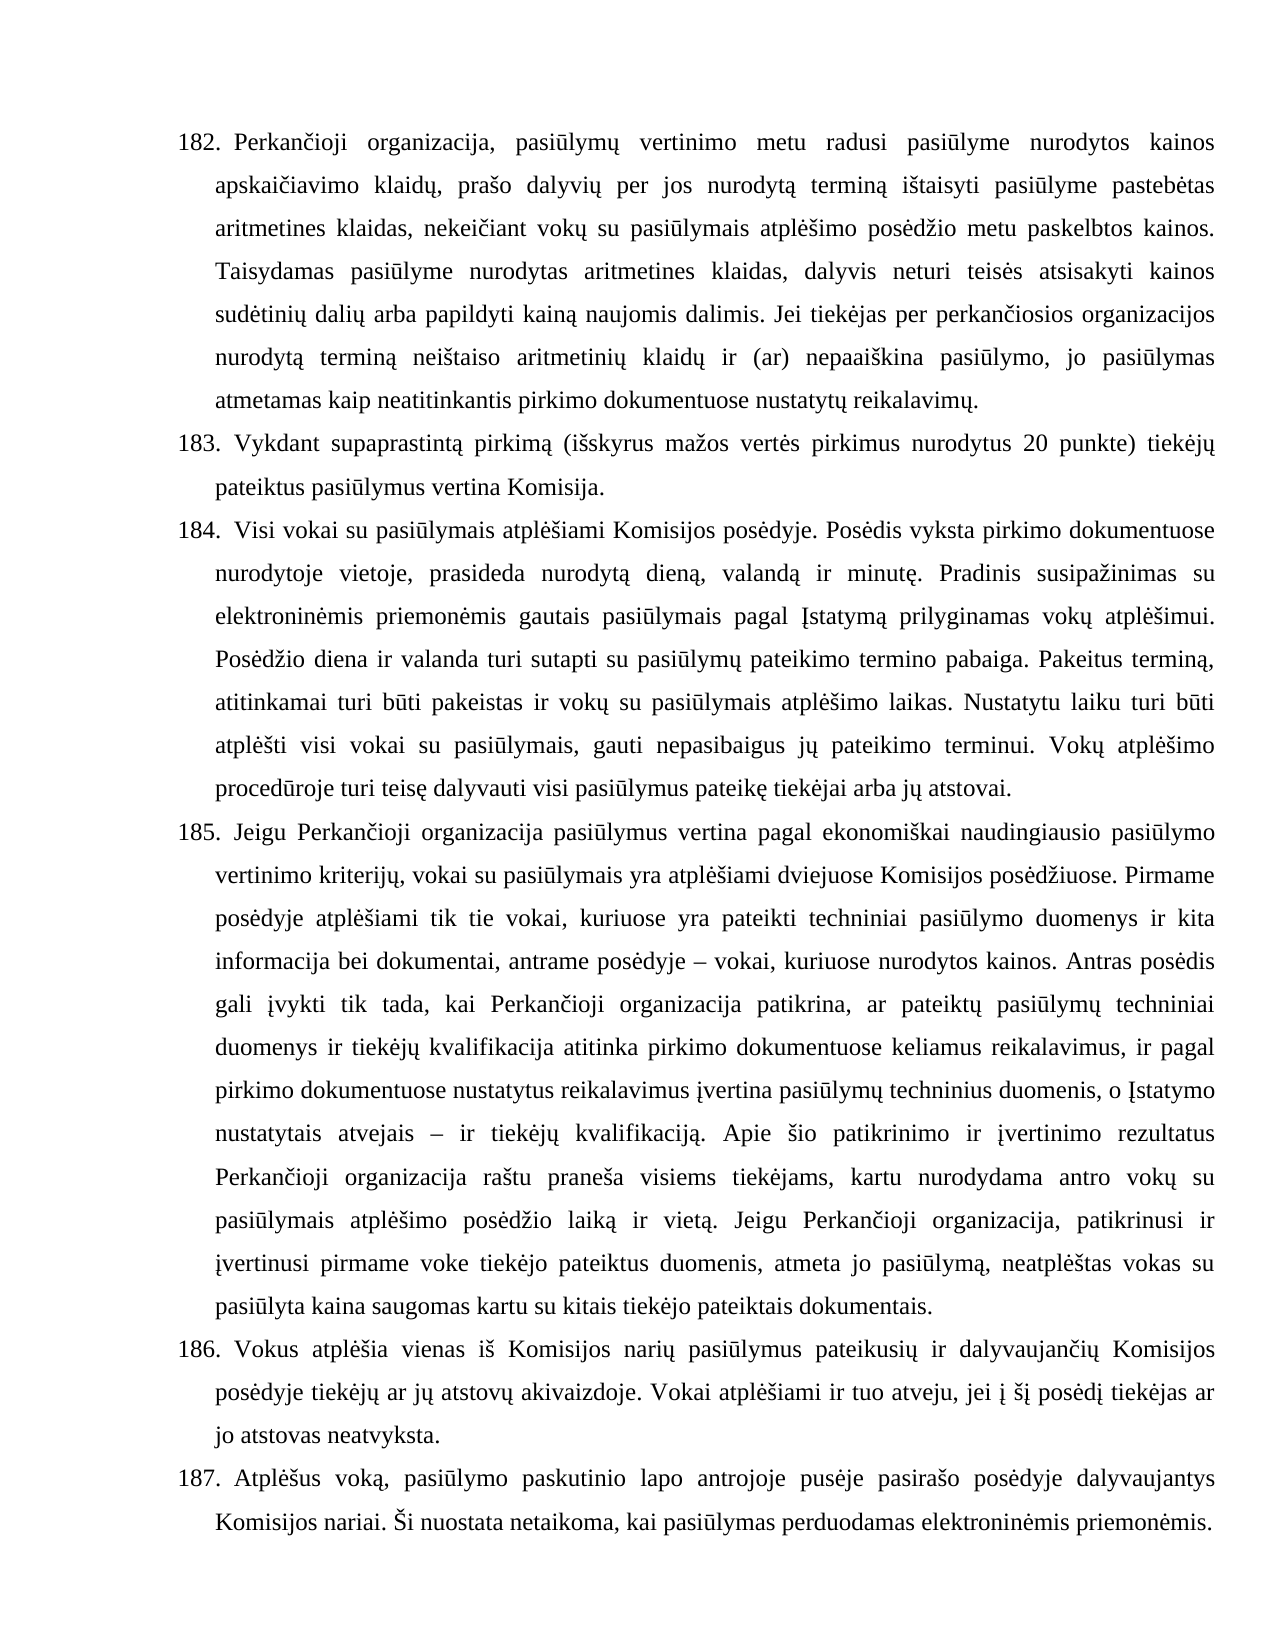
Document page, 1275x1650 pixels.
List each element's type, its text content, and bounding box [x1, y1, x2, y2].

list Atplėšus voką, pasiūlymo paskutinio lapo antrojoje pusėje pasirašo posėdyje dalyvaujantys Komisijos nariai. Ši nuostata netaikoma, kai pasiūlymas perduodamas elektroninėmis priemonėmis. [177, 1463, 1216, 1535]
list Perkančioji organizacija, pasiūlymų vertinimo metu radusi pasiūlyme nurodytos kainos apskaičiavimo klaidų, prašo dalyvių per jos nurodytą terminą ištaisyti pasiūlyme pastebėtas aritmetines klaidas, nekeičiant vokų su pasiūlymais atplėšimo posėdžio metu paskelbtos kainos. Taisydamas pasiūlyme nurodytas aritmetines klaidas, dalyvis neturi teisės atsisakyti kainos sudėtinių dalių arba papildyti kainą naujomis dalimis. Jei tiekėjas per perkančiosios organizacijos nurodytą terminą neištaiso aritmetinių klaidų ir (ar) nepaaiškina pasiūlymo, jo pasiūlymas atmetamas kaip neatitinkantis pirkimo dokumentuose nustatytų reikalavimų. [177, 127, 1216, 414]
list Vykdant supaprastintą pirkimą (išskyrus mažos vertės pirkimus nurodytus 20 punkte) tiekėjų pateiktus pasiūlymus vertina Komisija. [177, 428, 1216, 500]
list Jeigu Perkančioji organizacija pasiūlymus vertina pagal ekonomiškai naudingiausio pasiūlymo vertinimo kriterijų, vokai su pasiūlymais yra atplėšiami dviejuose Komisijos posėdžiuose. Pirmame posėdyje atplėšiami tik tie vokai, kuriuose yra pateikti techniniai pasiūlymo duomenys ir kita informacija bei dokumentai, antrame posėdyje – vokai, kuriuose nurodytos kainos. Antras posėdis gali įvykti tik tada, kai Perkančioji organizacija patikrina, ar pateiktų pasiūlymų techniniai duomenys ir tiekėjų kvalifikacija atitinka pirkimo dokumentuose keliamus reikalavimus, ir pagal pirkimo dokumentuose nustatytus reikalavimus įvertina pasiūlymų techninius duomenis, o Įstatymo nustatytais atvejais – ir tiekėjų kvalifikaciją. Apie šio patikrinimo ir įvertinimo rezultatus Perkančioji organizacija raštu praneša visiems tiekėjams, kartu nurodydama antro vokų su pasiūlymais atplėšimo posėdžio laiką ir vietą. Jeigu Perkančioji organizacija, patikrinusi ir įvertinusi pirmame voke tiekėjo pateiktus duomenis, atmeta jo pasiūlymą, neatplėštas vokas su pasiūlyta kaina saugomas kartu su kitais tiekėjo pateiktais dokumentais. [177, 817, 1216, 1320]
list Visi vokai su pasiūlymais atplėšiami Komisijos posėdyje. Posėdis vyksta pirkimo dokumentuose nurodytoje vietoje, prasideda nurodytą dieną, valandą ir minutę. Pradinis susipažinimas su elektroninėmis priemonėmis gautais pasiūlymais pagal Įstatymą prilyginamas vokų atplėšimui. Posėdžio diena ir valanda turi sutapti su pasiūlymų pateikimo termino pabaiga. Pakeitus terminą, atitinkamai turi būti pakeistas ir vokų su pasiūlymais atplėšimo laikas. Nustatytu laiku turi būti atplėšti visi vokai su pasiūlymais, gauti nepasibaigus jų pateikimo terminui. Vokų atplėšimo procedūroje turi teisę dalyvauti visi pasiūlymus pateikę tiekėjai arba jų atstovai. [177, 515, 1216, 802]
list Vokus atplėšia vienas iš Komisijos narių pasiūlymus pateikusių ir dalyvaujančių Komisijos posėdyje tiekėjų ar jų atstovų akivaizdoje. Vokai atplėšiami ir tuo atveju, jei į šį posėdį tiekėjas ar jo atstovas neatvyksta. [177, 1334, 1216, 1449]
